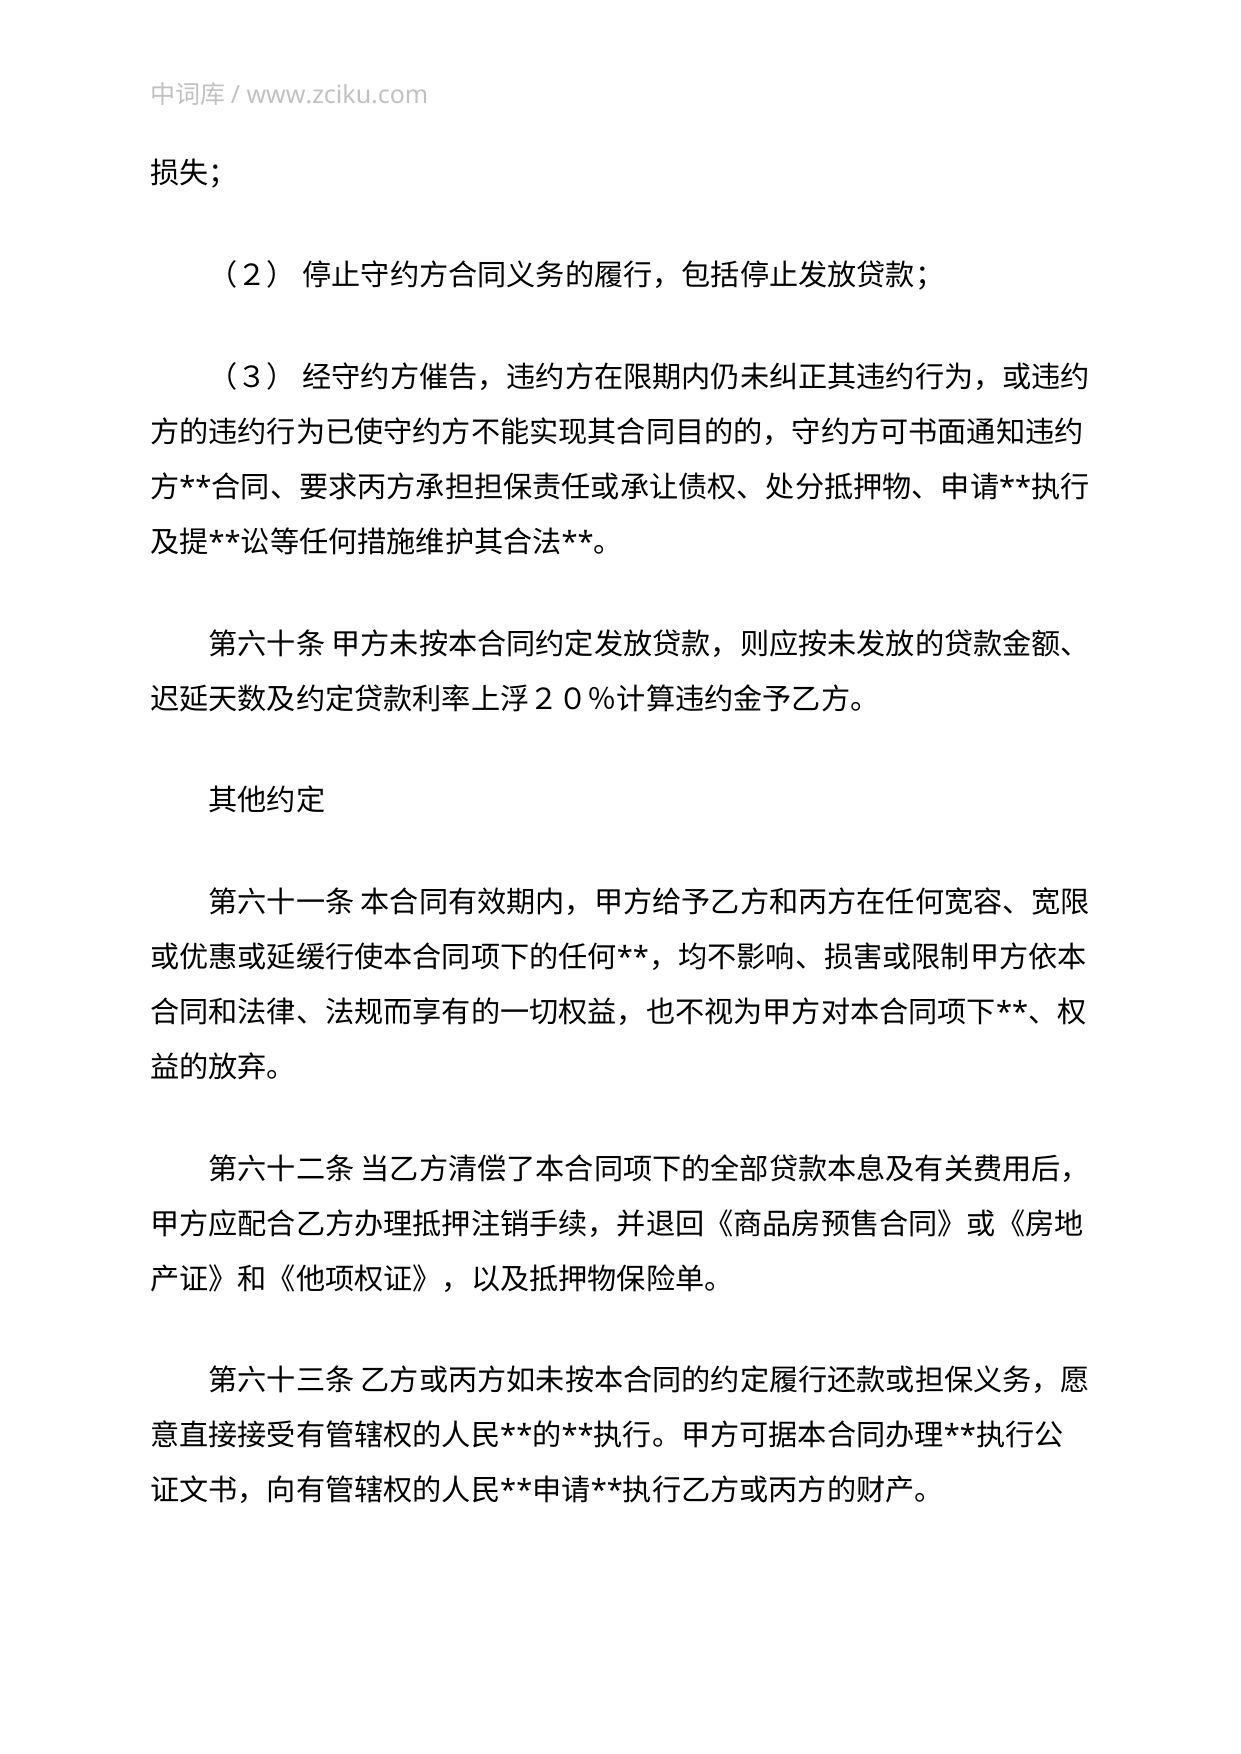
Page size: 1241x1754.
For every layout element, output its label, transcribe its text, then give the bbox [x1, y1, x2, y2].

text 第六十条 甲方未按本合同约定发放贷款，则应按未发放的贷款金额、迟延天数及约定贷款利率上浮２０％计算违约金予乙方。 [150, 620, 1090, 717]
text （２） 停止守约方合同义务的履行，包括停止发放贷款； [150, 252, 1090, 294]
text 第六十二条 当乙方清偿了本合同项下的全部贷款本息及有关费用后，甲方应配合乙方办理抵押注销手续，并退回《商品房预售合同》或《房地产证》和《他项权证》，以及抵押物保险单。 [150, 1145, 1090, 1297]
text 第六十一条 本合同有效期内，甲方给予乙方和丙方在任何宽容、宽限或优惠或延缓行使本合同项下的任何**，均不影响、损害或限制甲方依本合同和法律、法规而享有的一切权益，也不视为甲方对本合同项下**、权益的放弃。 [150, 879, 1090, 1086]
text （３） 经守约方催告，违约方在限期内仍未纠正其违约行为，或违约方的违约行为已使守约方不能实现其合同目的的，守约方可书面通知违约方**合同、要求丙方承担担保责任或承让债权、处分抵押物、申请**执行及提**讼等任何措施维护其合法**。 [150, 353, 1090, 561]
text 其他约定 [150, 777, 1090, 819]
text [150, 150, 1090, 192]
text 第六十三条 乙方或丙方如未按本合同的约定履行还款或担保义务，愿意直接接受有管辖权的人民**的**执行。甲方可据本合同办理**执行公证文书，向有管辖权的人民**申请**执行乙方或丙方的财产。 [150, 1357, 1090, 1509]
